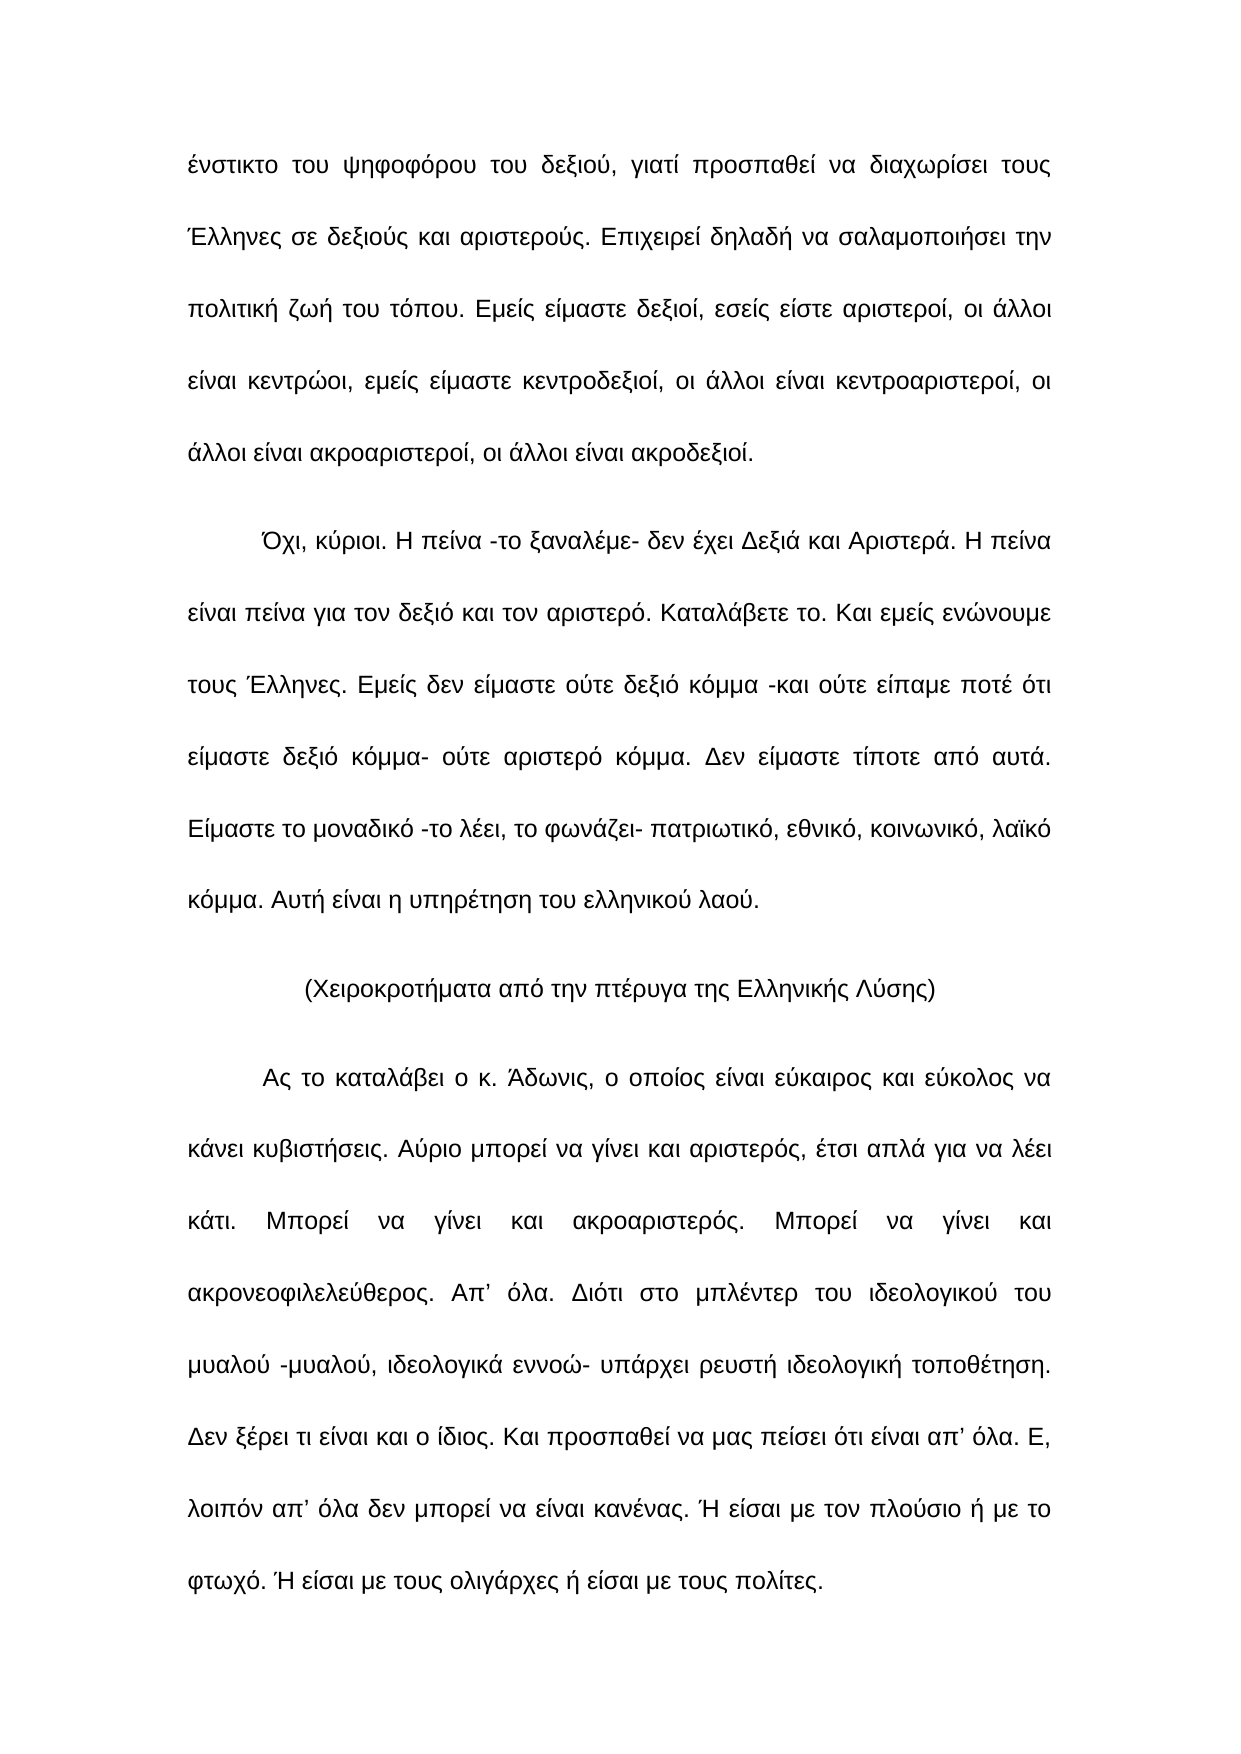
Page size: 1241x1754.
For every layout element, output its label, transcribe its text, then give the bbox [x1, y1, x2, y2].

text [187, 150, 1053, 466]
text Ας το καταλάβει ο κ. Άδωνις, ο οποίος είναι εύκαιρος και εύκολος να κάνει κυβιστήσεις. Αύριο μπορεί να γίνει και αριστερός, έτσι απλά για να λέει κάτι. Μπορεί να γίνει και ακροαριστερός. Μπορεί να γίνει και ακρονεοφιλελεύθερος. Απ’ όλα. Διότι στο μπλέντερ του ιδεολογικού του μυαλού -μυαλού, ιδεολογικά εννοώ- υπάρχει ρευστή ιδεολογική τοποθέτηση. Δεν ξέρει τι είναι και ο ίδιος. Και προσπαθεί να μας πείσει ότι είναι απ’ όλα. Ε, λοιπόν απ’ όλα δεν μπορεί να είναι κανένας. Ή είσαι με τον πλούσιο ή με το φτωχό. Ή είσαι με τους ολιγάρχες ή είσαι με τους πολίτες. [187, 1062, 1053, 1594]
text (Χειροκροτήματα από την πτέρυγα της Ελληνικής Λύσης) [187, 974, 1053, 1003]
text Όχι, κύριοι. Η πείνα -το ξαναλέμε- δεν έχει Δεξιά και Αριστερά. Η πείνα είναι πείνα για τον δεξιό και τον αριστερό. Καταλάβετε το. Και εμείς ενώνουμε τους Έλληνες. Εμείς δεν είμαστε ούτε δεξιό κόμμα -και ούτε είπαμε ποτέ ότι είμαστε δεξιό κόμμα- ούτε αριστερό κόμμα. Δεν είμαστε τίποτε από αυτά. Είμαστε το μοναδικό -το λέει, το φωνάζει- πατριωτικό, εθνικό, κοινωνικό, λαϊκό κόμμα. Αυτή είναι η υπηρέτηση του ελληνικού λαού. [187, 526, 1053, 914]
